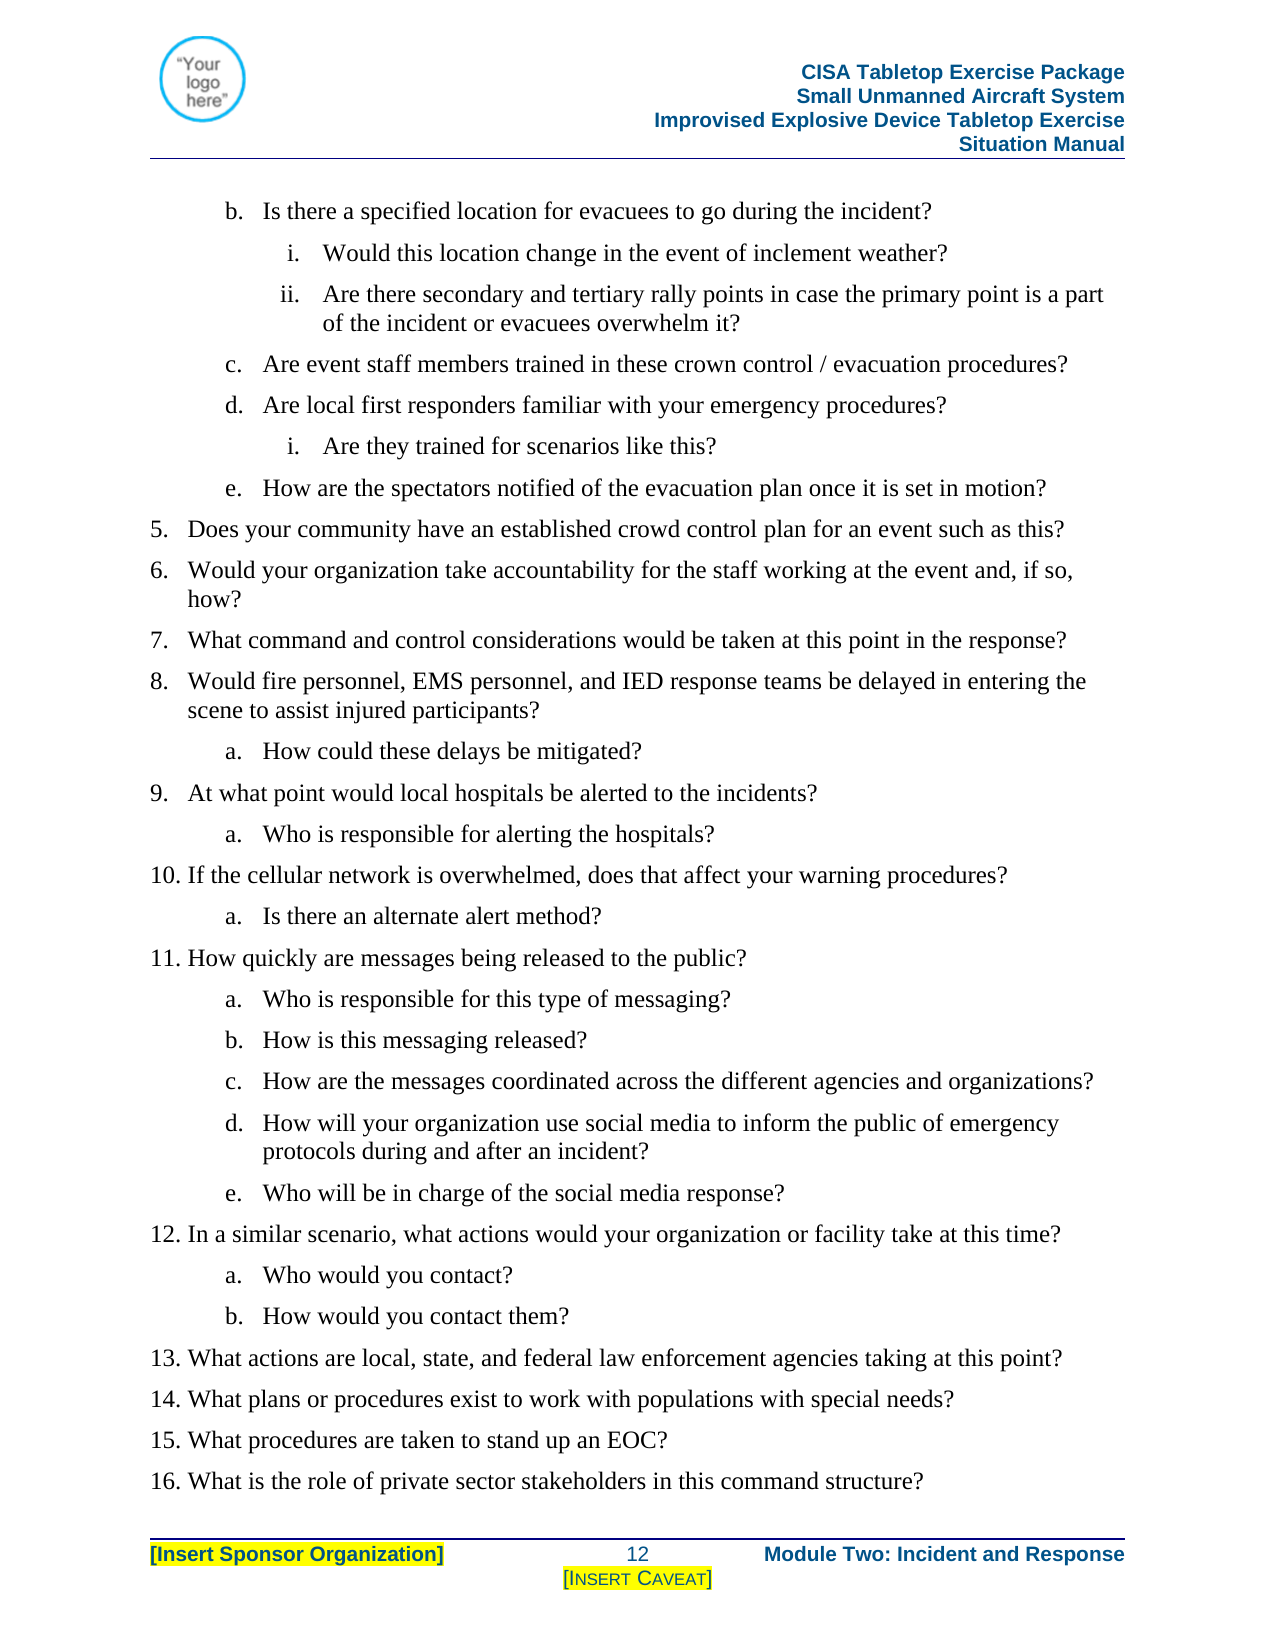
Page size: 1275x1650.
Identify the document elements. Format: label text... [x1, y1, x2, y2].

list Are local first responders familiar with your emergency procedures? [225, 390, 1125, 419]
picture [163, 39, 242, 119]
list What actions are local, state, and federal law enforcement agencies taking at this point? [150, 1343, 1125, 1371]
list Who will be in charge of the social media response? [225, 1178, 1125, 1206]
list Would fire personnel, EMS personnel, and IED response teams be delayed in entering the scene to assist injured participants? [150, 666, 1125, 724]
list How are the spectators notified of the evacuation plan once it is set in motion? [225, 473, 1125, 501]
list Who is responsible for alerting the hospitals? [225, 819, 1125, 848]
list Are there secondary and tertiary rally points in case the primary point is a part of the incident or evacuees overwhelm it? [300, 279, 1125, 336]
list Would your organization take accountability for the staff working at the event and, if so, how? [150, 555, 1125, 613]
list How would you contact them? [225, 1301, 1125, 1330]
list Is there an alternate alert method? [225, 901, 1125, 930]
list Who is responsible for this type of messaging? [225, 984, 1125, 1013]
list At what point would local hospitals be alerted to the incidents? [150, 778, 1125, 806]
list Are they trained for scenarios like this? [300, 431, 1125, 460]
list Does your community have an established crowd control plan for an event such as this? [150, 514, 1125, 543]
list How are the messages coordinated across the different agencies and organizations? [225, 1066, 1125, 1095]
list What plans or procedures exist to work with populations with special needs? [150, 1384, 1125, 1413]
list How will your organization use social media to inform the public of emergency protocols during and after an incident? [225, 1108, 1125, 1165]
list How is this messaging released? [225, 1025, 1125, 1054]
list Would this location change in the event of inclement weather? [300, 238, 1125, 266]
list What command and control considerations would be taken at this point in the response? [150, 625, 1125, 654]
list What is the role of private sector stakeholders in this command structure? [150, 1466, 1125, 1495]
list In a similar scenario, what actions would your organization or facility take at this time? [150, 1219, 1125, 1248]
picture [159, 36, 254, 124]
list How quickly are messages being released to the public? [150, 943, 1125, 971]
list Are event staff members trained in these crown control / evacuation procedures? [225, 349, 1125, 378]
list Who would you contact? [225, 1260, 1125, 1289]
picture [159, 36, 191, 76]
list How could these delays be mitigated? [225, 736, 1125, 765]
list If the cellular network is overwhelmed, does that affect your warning procedures? [150, 860, 1125, 889]
list What procedures are taken to stand up an EOC? [150, 1425, 1125, 1454]
list Is there a specified location for evacuees to go during the incident? [225, 196, 1125, 225]
